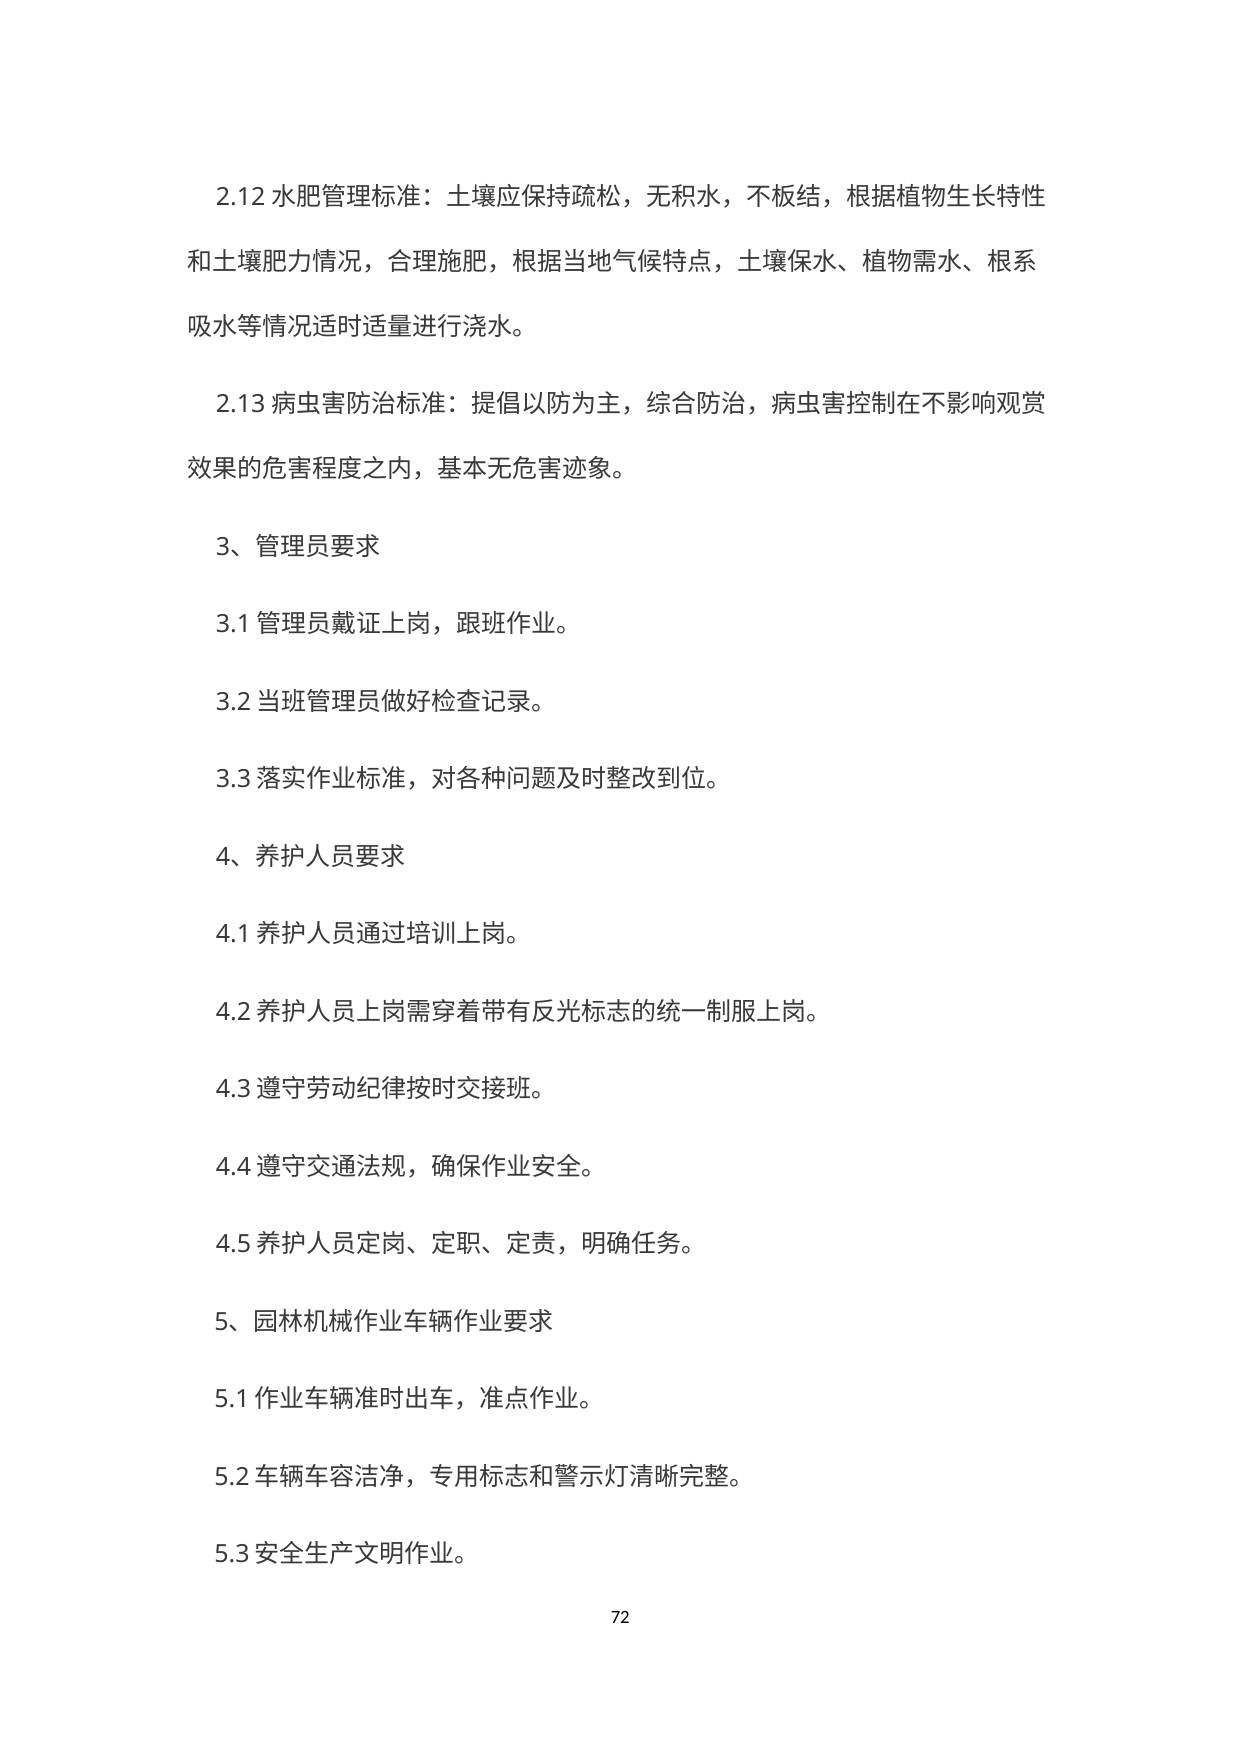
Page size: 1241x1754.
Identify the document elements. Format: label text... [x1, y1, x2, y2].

text 4.2养护人员上岗需穿着带有反光标志的统一制服上岗。 [187, 977, 1053, 1042]
text 2.12 水肥管理标准：土壤应保持疏松，无积水，不板结，根据植物生长特性和土壤肥力情况，合理施肥，根据当地气候特点，土壤保水、植物需水、根系吸水等情况适时适量进行浇水。 [187, 162, 1053, 357]
text 4、养护人员要求 [187, 822, 1053, 887]
text 5.1作业车辆准时出车，准点作业。 [187, 1364, 1053, 1429]
text 4.4遵守交通法规，确保作业安全。 [187, 1132, 1053, 1197]
text 3.3落实作业标准，对各种问题及时整改到位。 [187, 744, 1053, 809]
text 3.2当班管理员做好检查记录。 [187, 667, 1053, 732]
text 3.1管理员戴证上岗，跟班作业。 [187, 589, 1053, 654]
text 2.13 病虫害防治标准：提倡以防为主，综合防治，病虫害控制在不影响观赏效果的危害程度之内，基本无危害迹象。 [187, 369, 1053, 499]
text 5.3安全生产文明作业。 [187, 1519, 1053, 1584]
text 4.5养护人员定岗、定职、定责，明确任务。 [187, 1209, 1053, 1274]
text 4.3遵守劳动纪律按时交接班。 [187, 1054, 1053, 1119]
text 3、管理员要求 [187, 512, 1053, 577]
text 4.1养护人员通过培训上岗。 [187, 899, 1053, 964]
text 5.2车辆车容洁净，专用标志和警示灯清晰完整。 [187, 1442, 1053, 1507]
text 5、园林机械作业车辆作业要求 [187, 1287, 1053, 1352]
